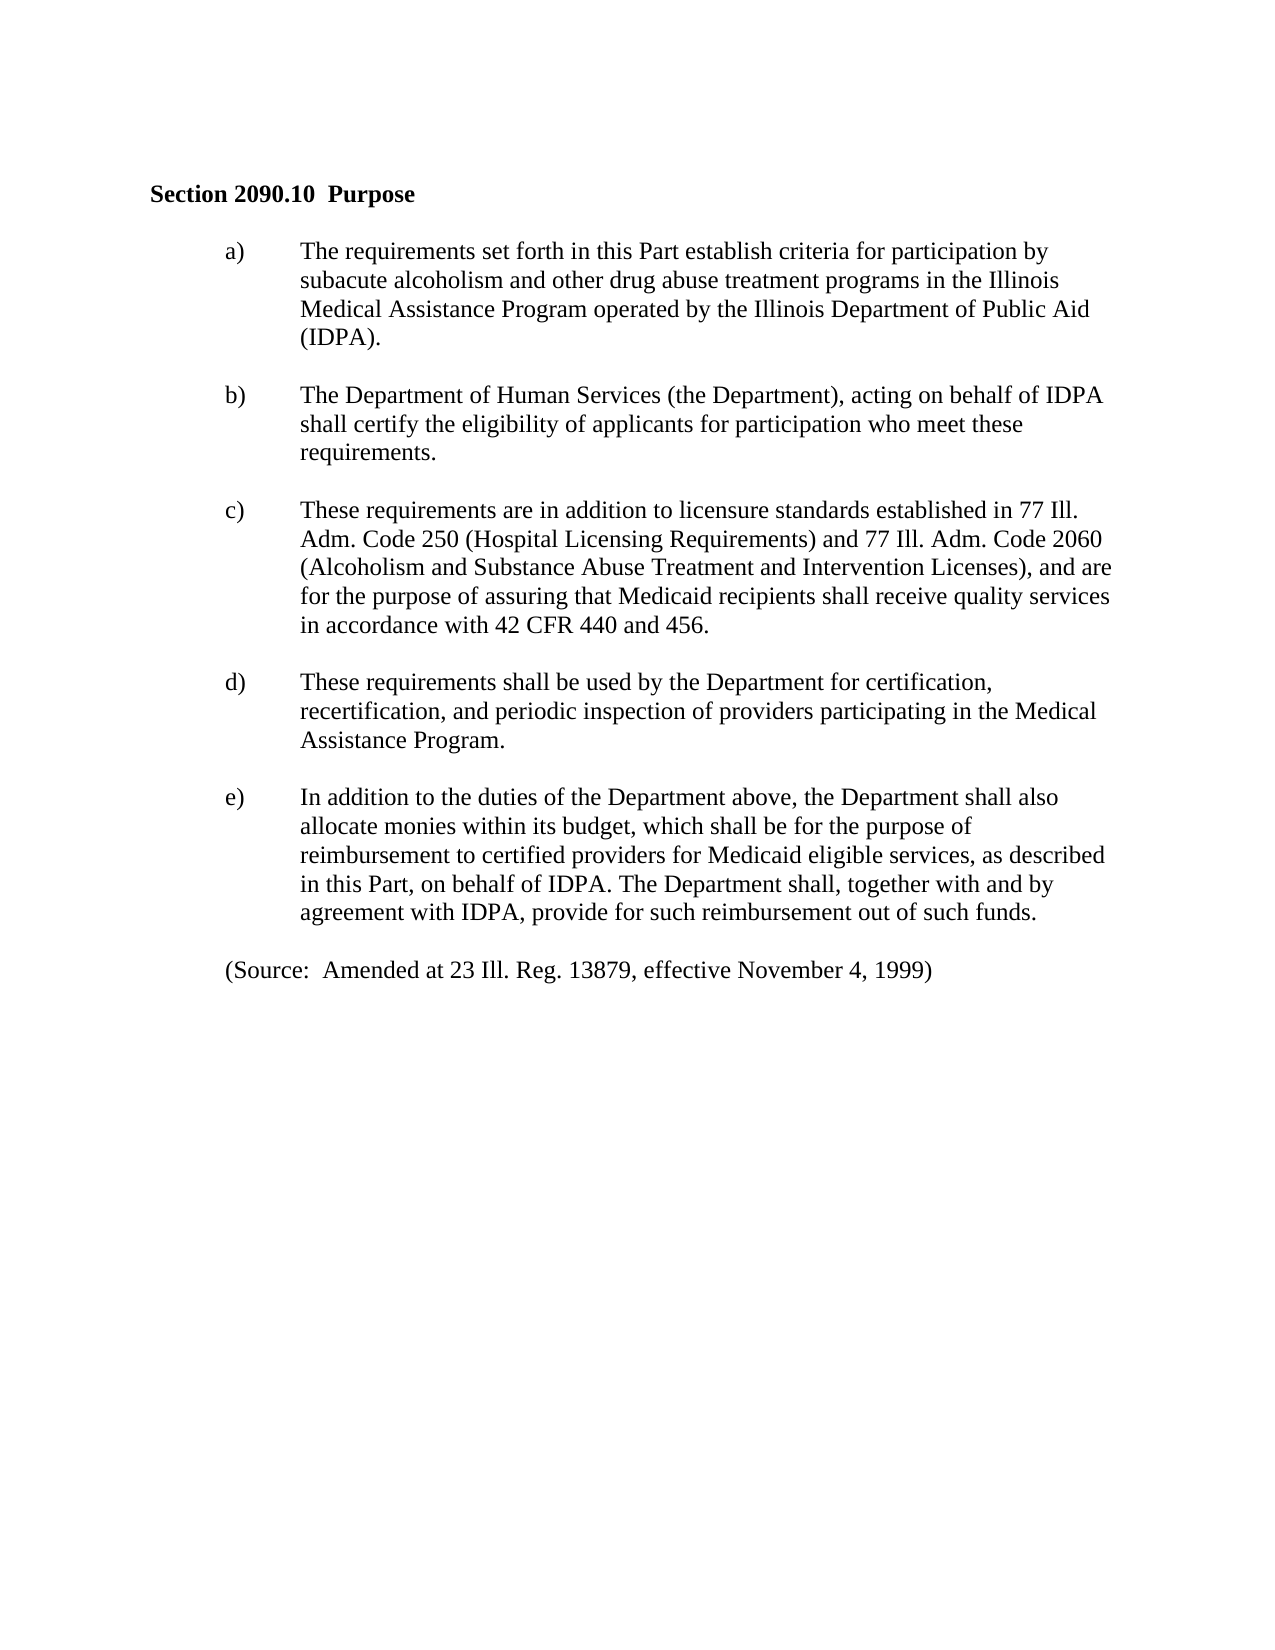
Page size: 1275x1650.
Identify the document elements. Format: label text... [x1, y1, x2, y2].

text e) In addition to the duties of the Department above, the Department shall also allocate monies within its budget, which shall be for the purpose of reimbursement to certified providers for Medicaid eligible services, as described in this Part, on behalf of IDPA. The Department shall, together with and by agreement with IDPA, provide for such reimbursement out of such funds. [225, 782, 1125, 926]
text b) The Department of Human Services (the Department), acting on behalf of IDPA shall certify the eligibility of applicants for participation who meet these requirements. [225, 380, 1125, 466]
text Section 2090.10 Purpose [150, 179, 1125, 207]
text a) The requirements set forth in this Part establish criteria for participation by subacute alcoholism and other drug abuse treatment programs in the Illinois Medical Assistance Program operated by the Illinois Department of Public Aid (IDPA). [225, 236, 1125, 351]
text c) These requirements are in addition to licensure standards established in 77 Ill. Adm. Code 250 (Hospital Licensing Requirements) and 77 Ill. Adm. Code 2060 (Alcoholism and Substance Abuse Treatment and Intervention Licenses), and are for the purpose of assuring that Medicaid recipients shall receive quality services in accordance with 42 CFR 440 and 456. [225, 495, 1125, 639]
text (Source: Amended at 23 Ill. Reg. 13879, effective November 4, 1999) [225, 955, 1125, 984]
text d) These requirements shall be used by the Department for certification, recertification, and periodic inspection of providers participating in the Medical Assistance Program. [225, 667, 1125, 754]
